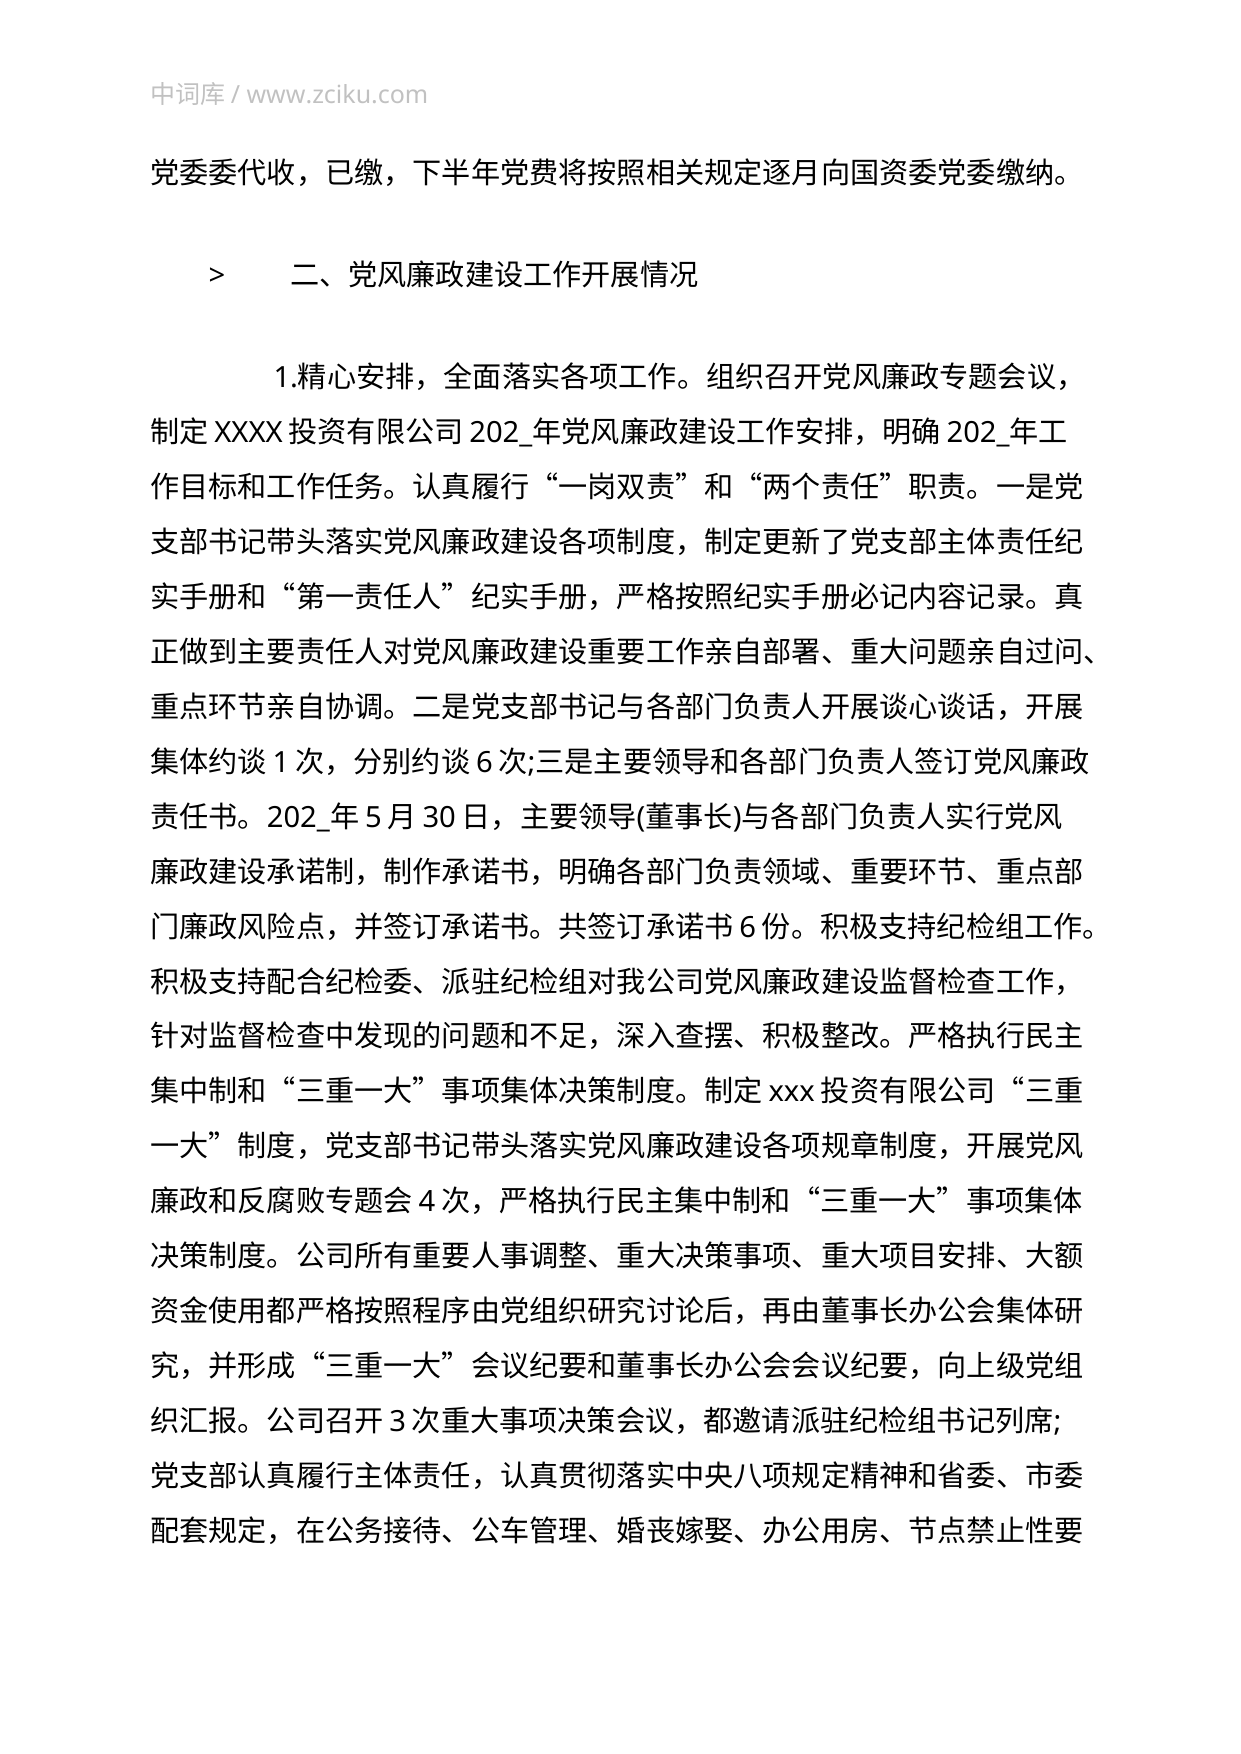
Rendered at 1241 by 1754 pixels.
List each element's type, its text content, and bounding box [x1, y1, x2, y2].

text > 二、党风廉政建设工作开展情况 [150, 252, 1090, 294]
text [150, 150, 1090, 192]
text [150, 354, 1090, 1550]
